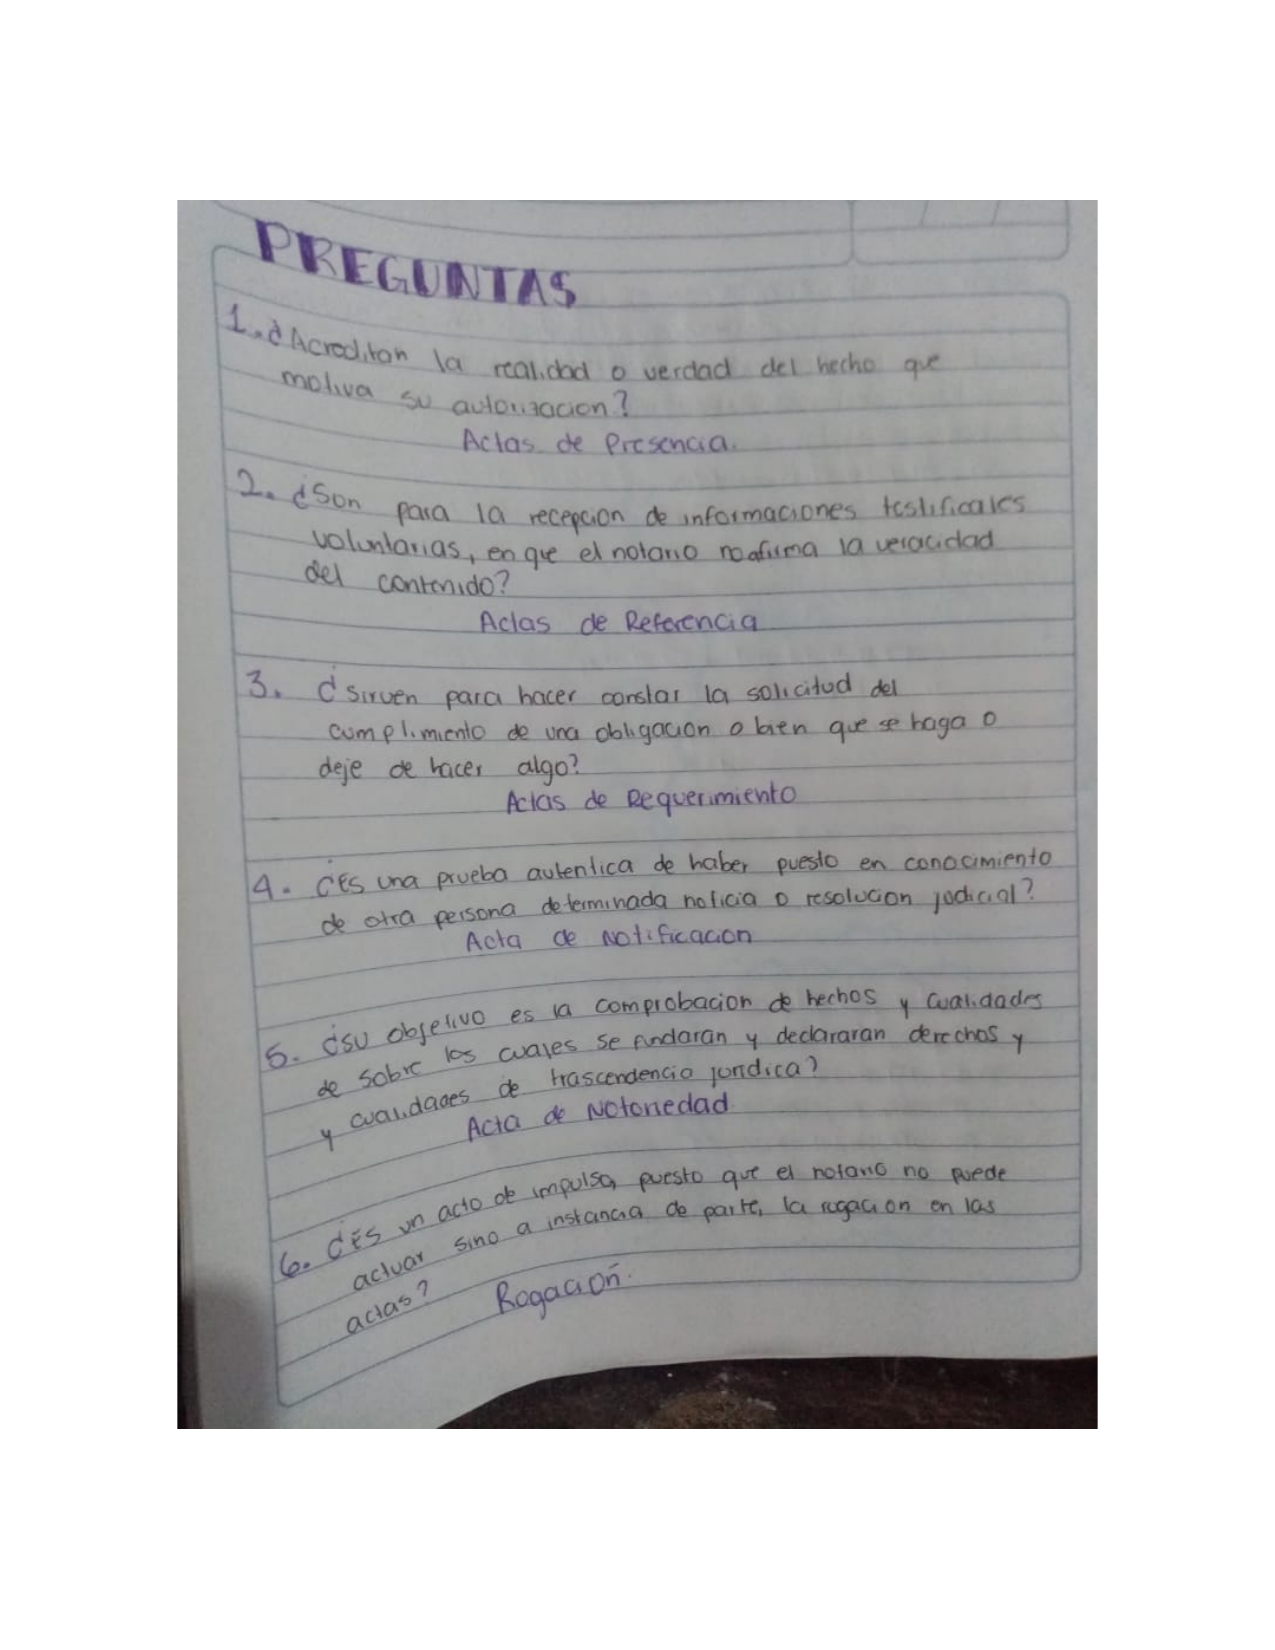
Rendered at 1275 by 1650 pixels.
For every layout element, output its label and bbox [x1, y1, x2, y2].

picture [177, 200, 1098, 1429]
